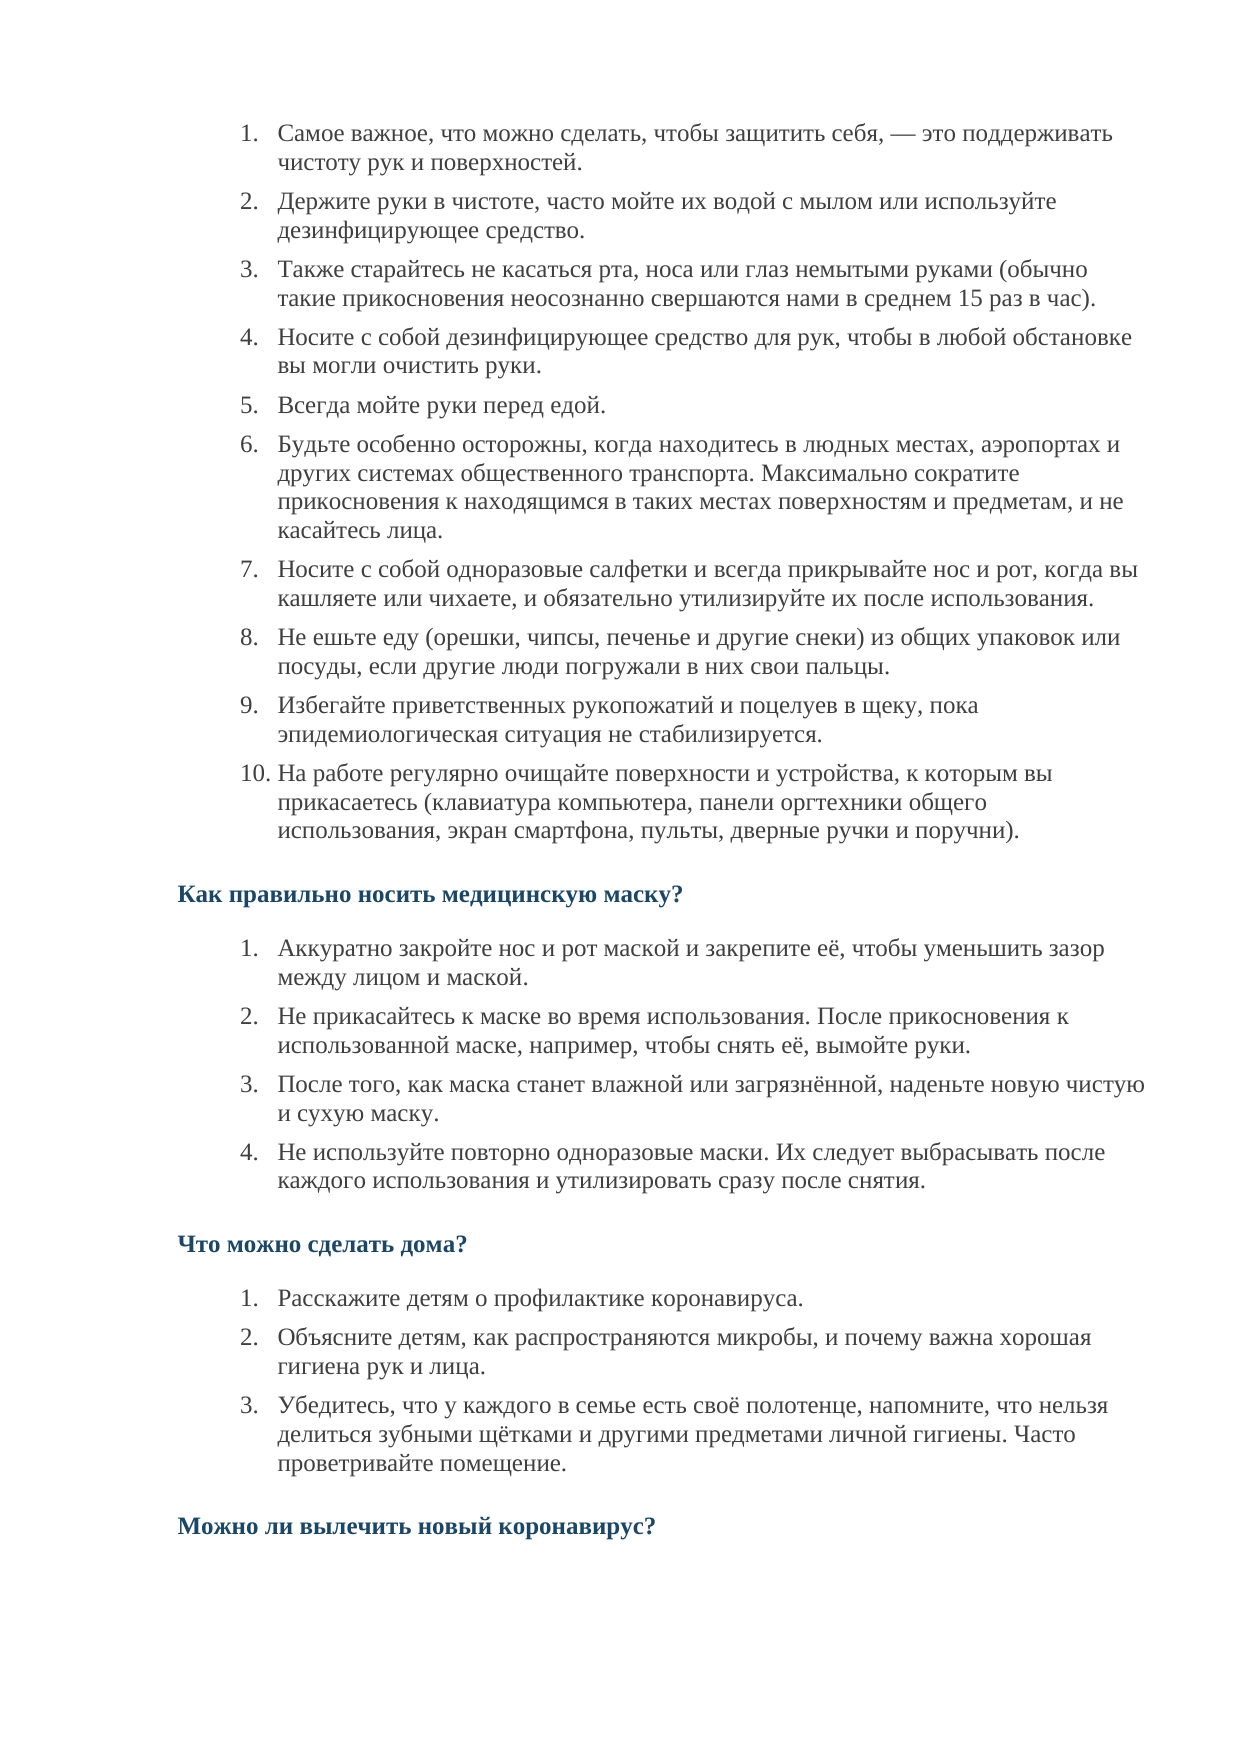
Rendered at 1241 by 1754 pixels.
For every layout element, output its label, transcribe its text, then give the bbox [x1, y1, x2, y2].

list Объясните детям, как распространяются микробы, и почему важна хорошая гигиена рук и лица. [240, 1322, 1152, 1380]
list Самое важное, что можно сделать, чтобы защитить себя, — это поддерживать чистоту рук и поверхностей. [240, 118, 1152, 176]
list Носите с собой дезинфицирующее средство для рук, чтобы в любой обстановке вы могли очистить руки. [240, 322, 1152, 379]
list Не используйте повторно одноразовые маски. Их следует выбрасывать после каждого использования и утилизировать сразу после снятия. [240, 1137, 1152, 1194]
list Будьте особенно осторожны, когда находитесь в людных местах, аэропортах и других системах общественного транспорта. Максимально сократите прикосновения к находящимся в таких местах поверхностям и предметам, и не касайтесь лица. [240, 429, 1152, 544]
list Аккуратно закройте нос и рот маской и закрепите её, чтобы уменьшить зазор между лицом и маской. [240, 933, 1152, 991]
list Не прикасайтесь к маске во время использования. После прикосновения к использованной маске, например, чтобы снять её, вымойте руки. [240, 1001, 1152, 1058]
list Носите с собой одноразовые салфетки и всегда прикрывайте нос и рот, когда вы кашляете или чихаете, и обязательно утилизируйте их после использования. [240, 554, 1152, 612]
list Всегда мойте руки перед едой. [240, 390, 1152, 418]
list Избегайте приветственных рукопожатий и поцелуев в щеку, пока эпидемиологическая ситуация не стабилизируется. [240, 690, 1152, 748]
list Не ешьте еду (орешки, чипсы, печенье и другие снеки) из общих упаковок или посуды, если другие люди погружали в них свои пальцы. [240, 622, 1152, 680]
list Убедитесь, что у каждого в семье есть своё полотенце, напомните, что нельзя делиться зубными щётками и другими предметами личной гигиены. Часто проветривайте помещение. [240, 1390, 1152, 1476]
text Можно ли вылечить новый коронавирус? [177, 1511, 1152, 1540]
list После того, как маска станет влажной или загрязнённой, наденьте новую чистую и сухую маску. [240, 1069, 1152, 1126]
list Держите руки в чистоте, часто мойте их водой с мылом или используйте дезинфицирующее средство. [240, 186, 1152, 243]
list Также старайтесь не касаться рта, носа или глаз немытыми руками (обычно такие прикосновения неосознанно свершаются нами в среднем 15 раз в час). [240, 254, 1152, 311]
text Как правильно носить медицинскую маску? [177, 879, 1152, 908]
text Что можно сделать дома? [177, 1229, 1152, 1258]
list На работе регулярно очищайте поверхности и устройства, к которым вы прикасаетесь (клавиатура компьютера, панели оргтехники общего использования, экран смартфона, пульты, дверные ручки и поручни). [240, 758, 1152, 844]
list Расскажите детям о профилактике коронавируса. [240, 1283, 1152, 1312]
